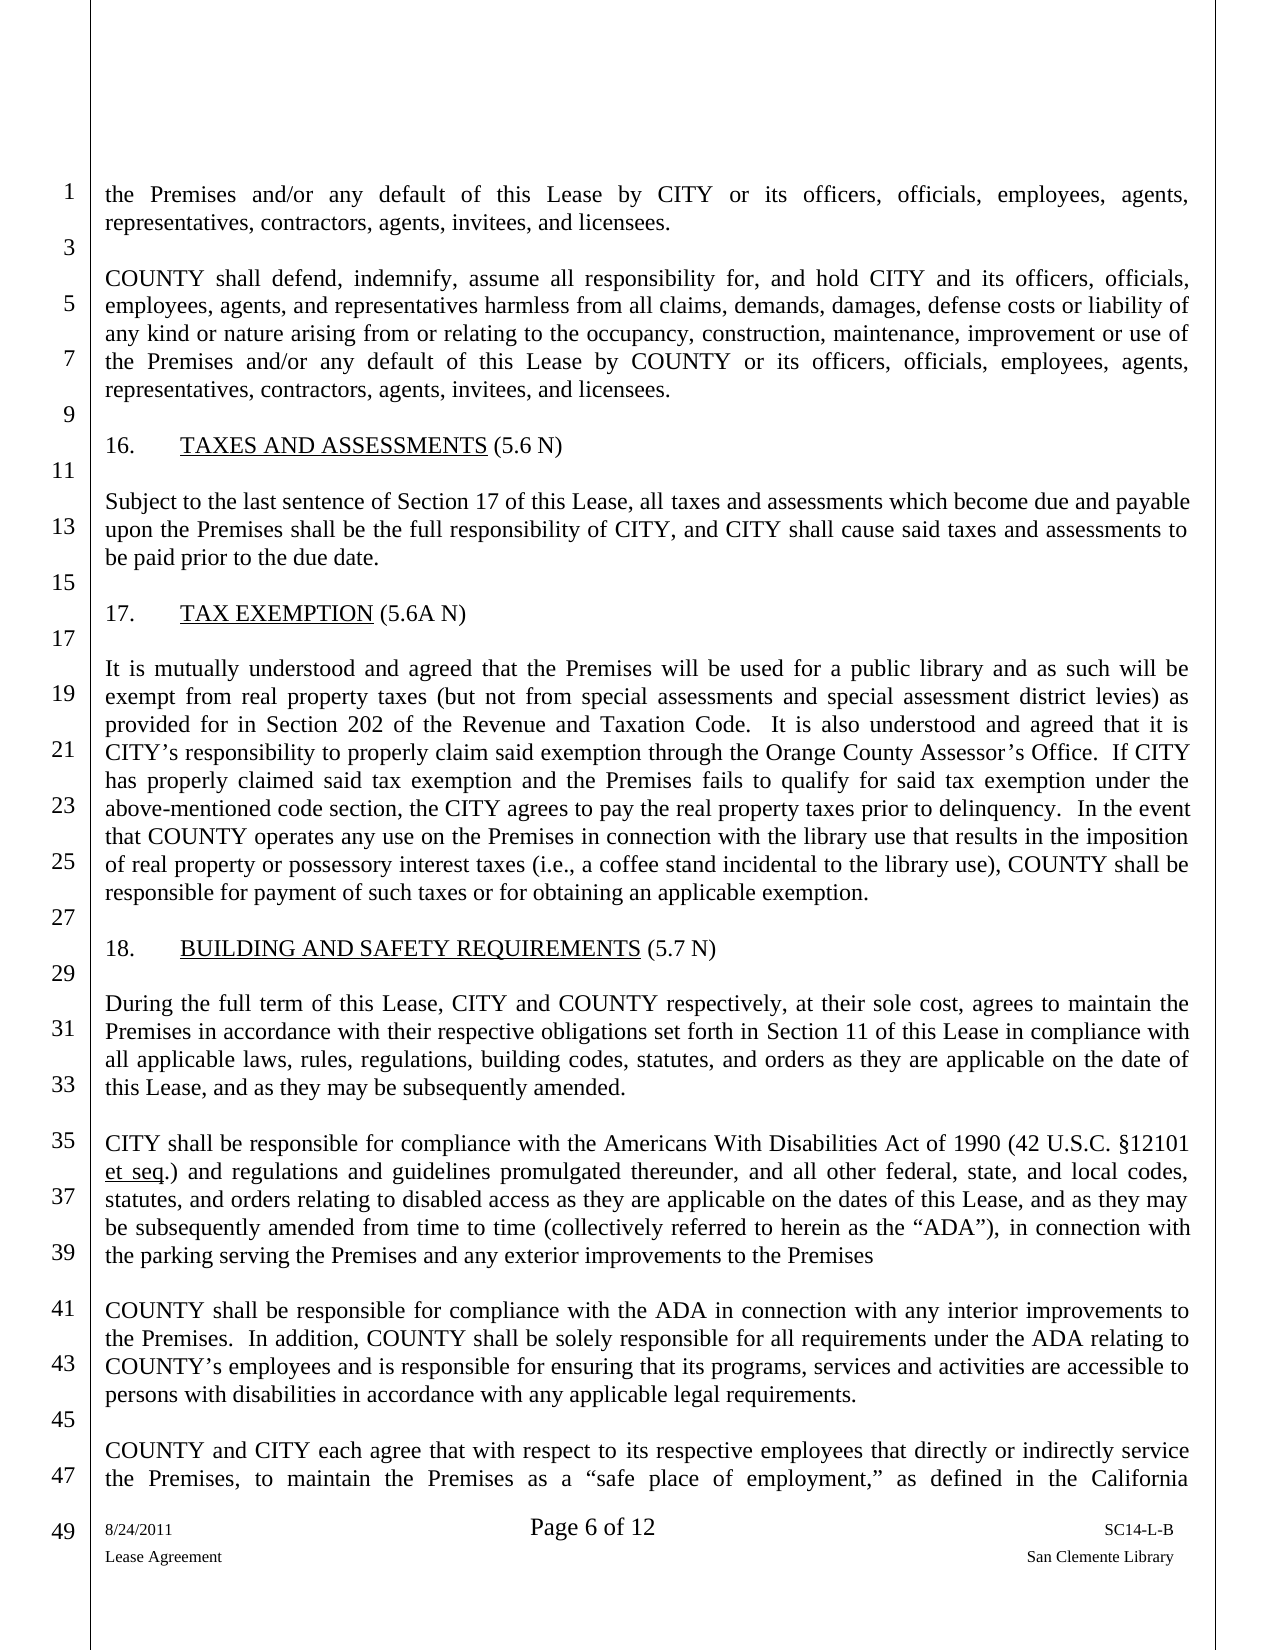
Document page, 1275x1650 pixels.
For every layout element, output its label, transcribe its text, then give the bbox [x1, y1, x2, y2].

text 16. TAXES AND ASSESSMENTS (5.6 N) [105, 431, 1191, 459]
text 18. BUILDING AND SAFETY REQUIREMENTS (5.7 N) [105, 934, 1191, 962]
text 17. TAX EXEMPTION (5.6A N) [105, 599, 1191, 627]
text COUNTY shall be responsible for compliance with the ADA in connection with any interior improvements to the Premises. In addition, COUNTY shall be solely responsible for all requirements under the ADA relating to COUNTY’s employees and is responsible for ensuring that its programs, services and activities are accessible to persons with disabilities in accordance with any applicable legal requirements. [105, 1297, 1191, 1408]
text COUNTY shall defend, indemnify, assume all responsibility for, and hold CITY and its officers, officials, employees, agents, and representatives harmless from all claims, demands, damages, defense costs or liability of any kind or nature arising from or relating to the occupancy, construction, maintenance, improvement or use of the Premises and/or any default of this Lease by COUNTY or its officers, officials, employees, agents, representatives, contractors, agents, invitees, and licensees. [105, 264, 1191, 403]
text It is mutually understood and agreed that the Premises will be used for a public library and as such will be exempt from real property taxes (but not from special assessments and special assessment district levies) as provided for in Section 202 of the Revenue and Taxation Code. It is also understood and agreed that it is CITY’s responsibility to properly claim said exemption through the Orange County Assessor’s Office. If CITY has properly claimed said tax exemption and the Premises fails to qualify for said tax exemption under the above-mentioned code section, the CITY agrees to pay the real property taxes prior to delinquency. In the event that COUNTY operates any use on the Premises in connection with the library use that results in the imposition of real property or possessory interest taxes (i.e., a coffee stand incidental to the library use), COUNTY shall be responsible for payment of such taxes or for obtaining an applicable exemption. [105, 654, 1191, 906]
text During the full term of this Lease, CITY and COUNTY respectively, at their sole cost, agrees to maintain the Premises in accordance with their respective obligations set forth in Section 11 of this Lease in compliance with all applicable laws, rules, regulations, building codes, statutes, and orders as they are applicable on the date of this Lease, and as they may be subsequently amended. [105, 989, 1191, 1101]
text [105, 180, 1191, 236]
text CITY shall be responsible for compliance with the Americans With Disabilities Act of 1990 (42 U.S.C. §12101 et seq.) and regulations and guidelines promulgated thereunder, and all other federal, state, and local codes, statutes, and orders relating to disabled access as they are applicable on the dates of this Lease, and as they may be subsequently amended from time to time (collectively referred to herein as the “ADA”), in connection with the parking serving the Premises and any exterior improvements to the Premises [105, 1129, 1191, 1269]
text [105, 1436, 1191, 1492]
text Subject to the last sentence of Section 17 of this Lease, all taxes and assessments which become due and payable upon the Premises shall be the full responsibility of CITY, and CITY shall cause said taxes and assessments to be paid prior to the due date. [105, 487, 1191, 571]
